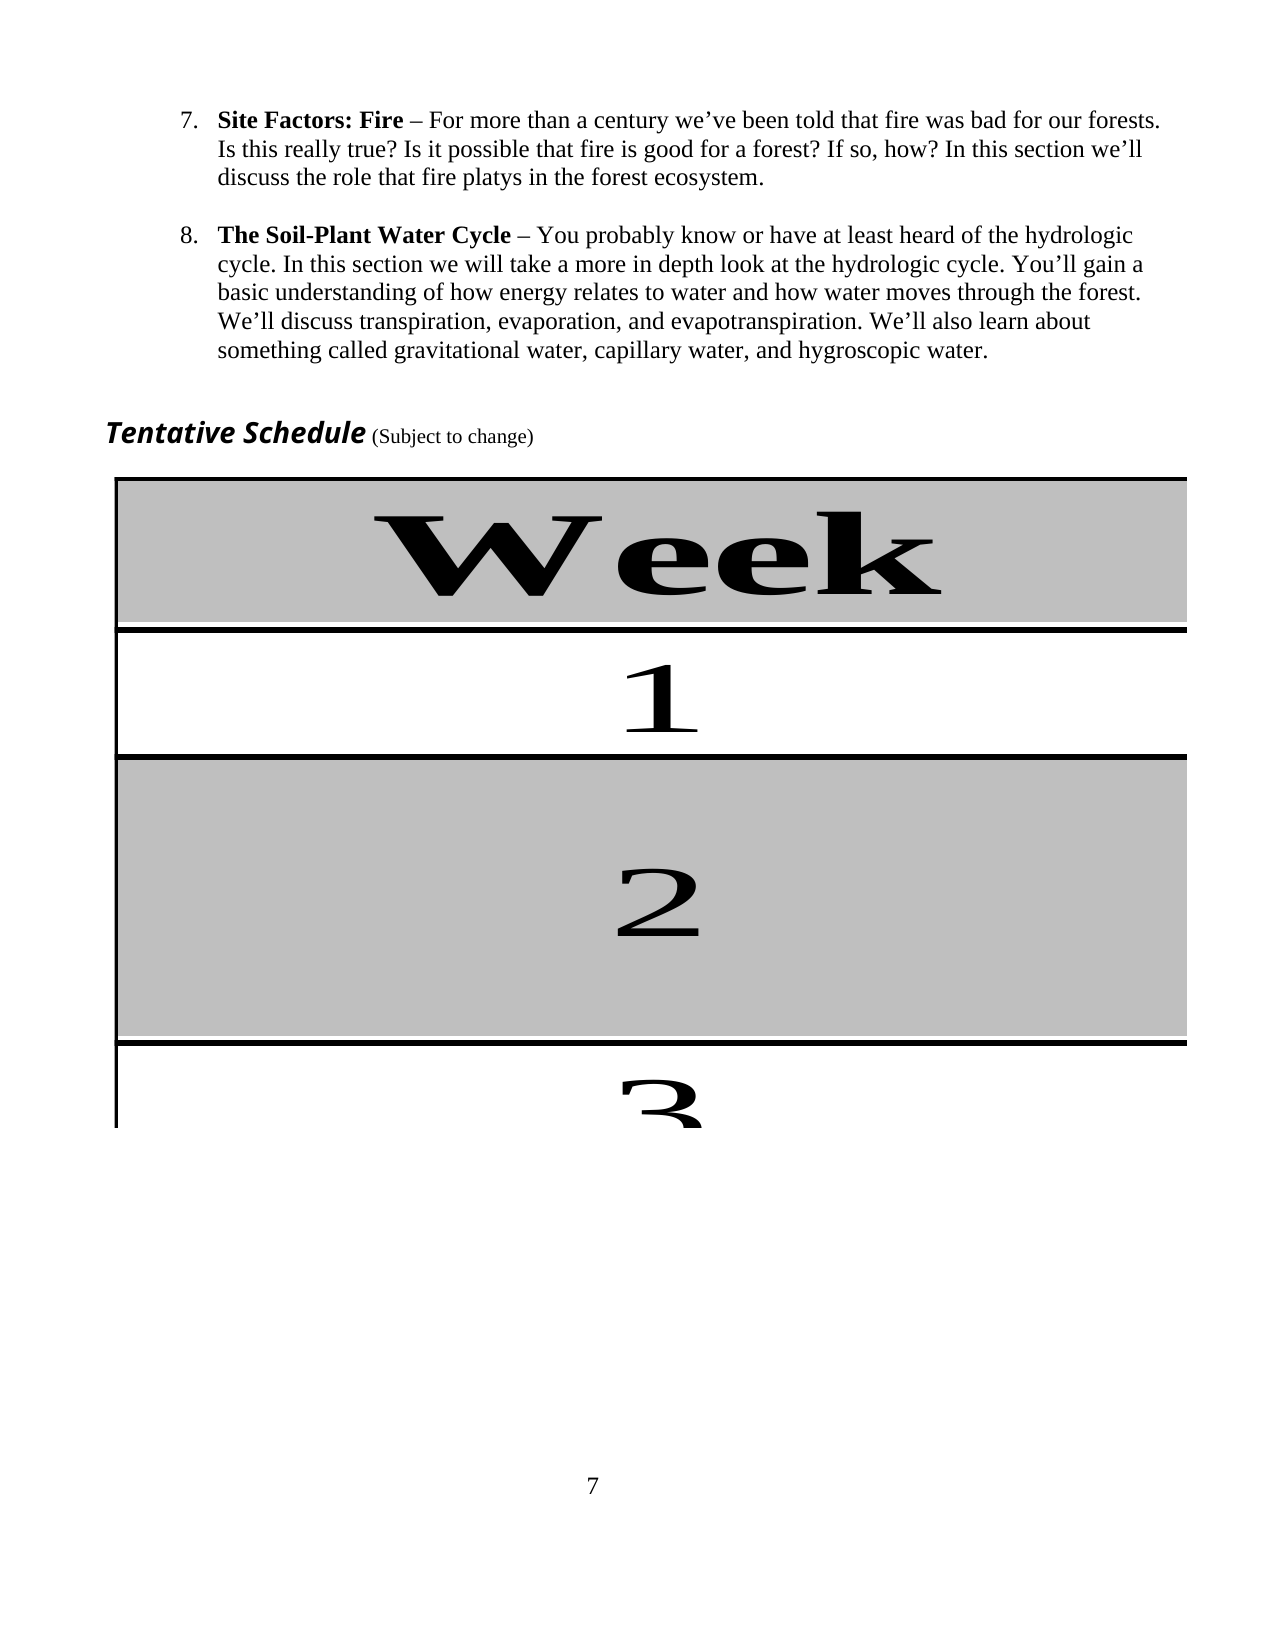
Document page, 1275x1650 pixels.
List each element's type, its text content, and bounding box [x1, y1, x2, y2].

list The Soil-Plant Water Cycle – You probably know or have at least heard of the hydrologic cycle. In this section we will take a more in depth look at the hydrologic cycle. You’ll gain a basic understanding of how energy relates to water and how water moves through the forest. We’ll discuss transpiration, evaporation, and evapotranspiration. We’ll also learn about something called gravitational water, capillary water, and hygroscopic water. [180, 220, 1170, 364]
list Site Factors: Fire – For more than a century we’ve been told that fire was bad for our forests. Is this really true? Is it possible that fire is good for a forest? If so, how? In this section we’ll discuss the role that fire platys in the forest ecosystem. [180, 105, 1170, 191]
text Tentative Schedule (Subject to change) [105, 388, 1170, 452]
